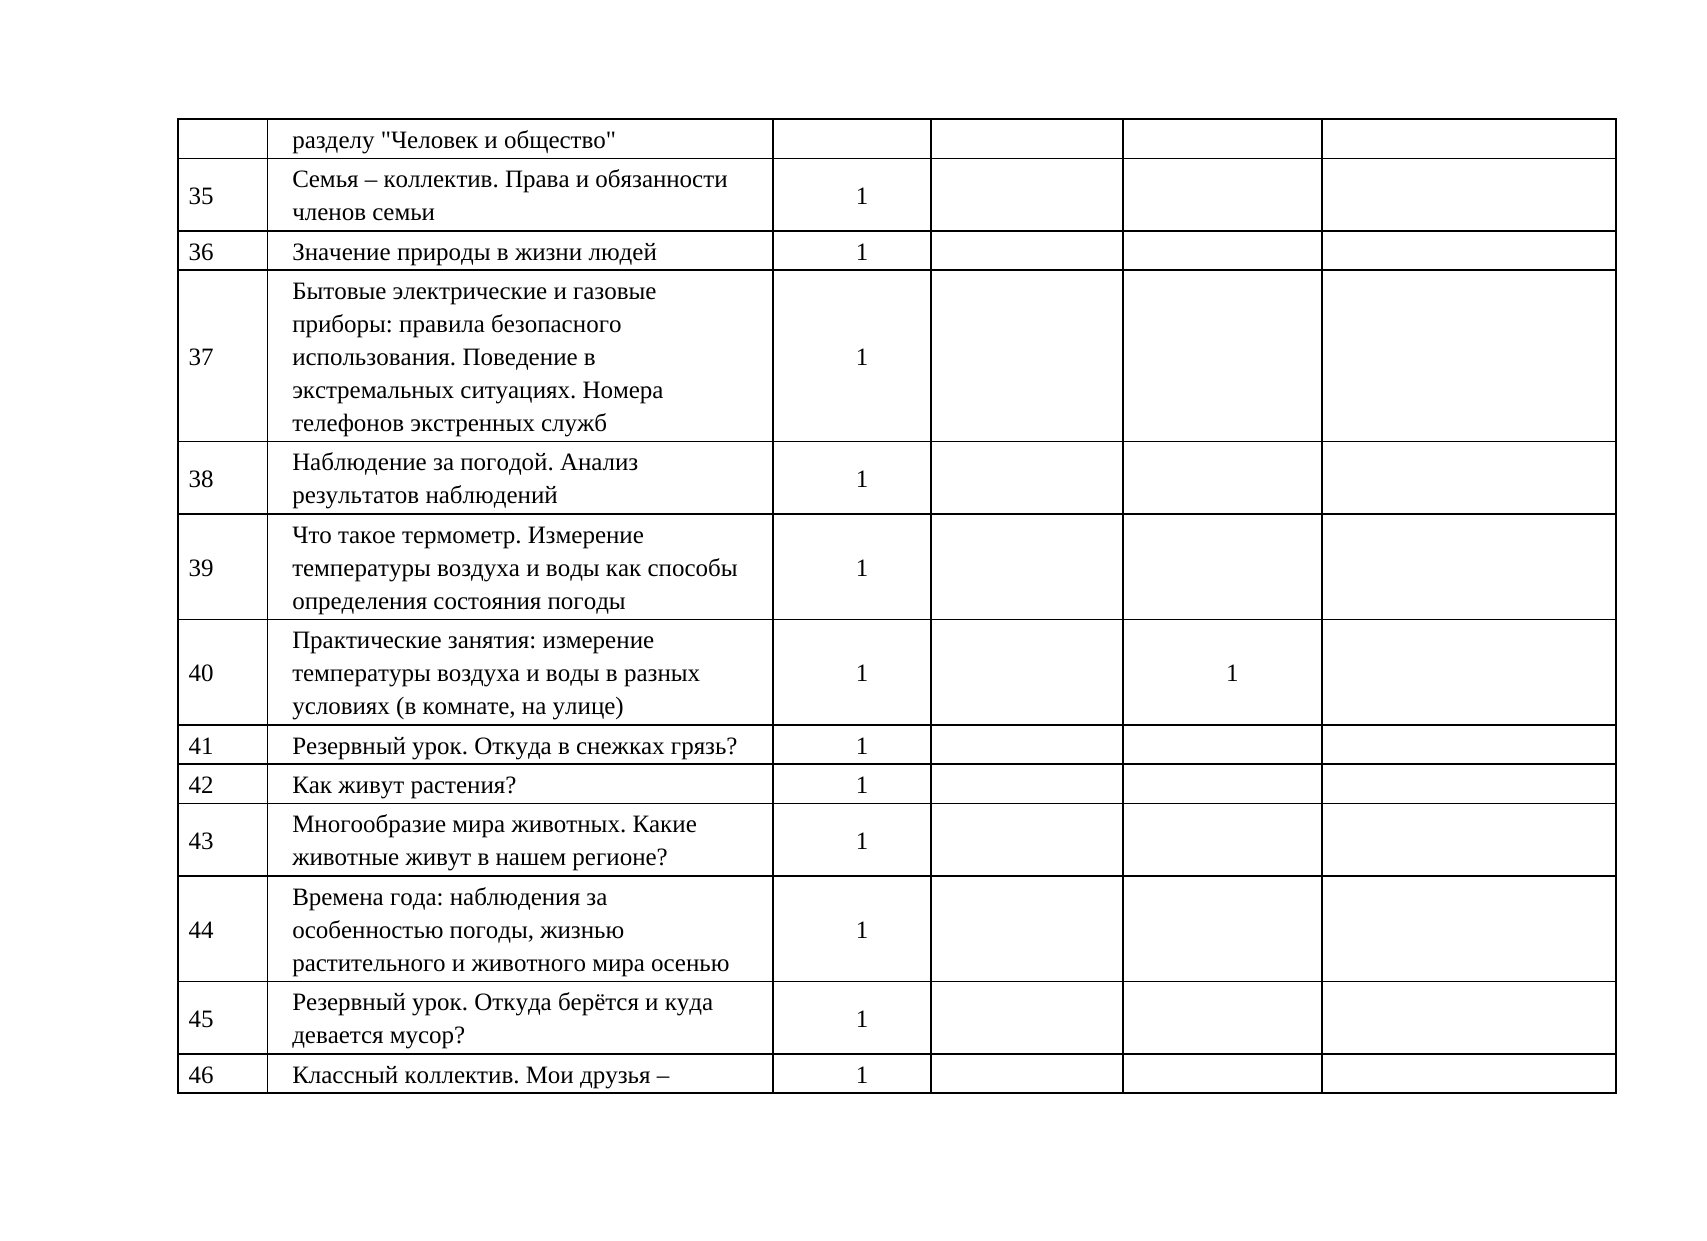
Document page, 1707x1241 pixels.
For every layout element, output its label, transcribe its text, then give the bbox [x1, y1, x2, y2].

table_cell [932, 620, 1122, 724]
table_cell [932, 442, 1122, 513]
table_cell 1 [774, 515, 930, 618]
table_cell [1323, 765, 1615, 803]
table_cell [1124, 515, 1321, 618]
table_cell 1 [1124, 620, 1321, 724]
table_cell 45 [179, 982, 267, 1053]
table_cell [1124, 1055, 1321, 1092]
table_cell 1 [774, 442, 930, 513]
table_cell [1323, 159, 1615, 230]
table_cell [1323, 232, 1615, 269]
table_cell 36 [179, 232, 267, 269]
table_cell 37 [179, 271, 267, 441]
table_cell 1 [774, 620, 930, 724]
table_cell 1 [774, 271, 930, 441]
table_cell [932, 515, 1122, 618]
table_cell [268, 1055, 772, 1092]
table_cell 1 [774, 804, 930, 875]
table_cell Резервный урок. Откуда в снежках грязь? [268, 726, 772, 763]
table_cell 42 [179, 765, 267, 803]
table_cell [1323, 442, 1615, 513]
table_cell [1124, 877, 1321, 981]
table_cell 39 [179, 515, 267, 618]
table_cell [932, 765, 1122, 803]
table_cell [1124, 982, 1321, 1053]
table_cell Многообразие мира животных. Какие животные живут в нашем регионе? [268, 804, 772, 875]
table_cell [932, 120, 1122, 157]
table_cell [932, 726, 1122, 763]
table_cell 44 [179, 877, 267, 981]
table_cell 1 [774, 1055, 930, 1092]
table_cell Резервный урок. Откуда берётся и куда девается мусор? [268, 982, 772, 1053]
table_cell 1 [774, 765, 930, 803]
table_cell Что такое термометр. Измерение температуры воздуха и воды как способы определения состояния погоды [268, 515, 772, 618]
table_cell [1323, 1055, 1615, 1092]
table_cell [932, 232, 1122, 269]
table_cell [1124, 120, 1321, 157]
table_cell [1124, 159, 1321, 230]
table_cell [1323, 804, 1615, 875]
table_cell 40 [179, 620, 267, 724]
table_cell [268, 120, 772, 157]
table_cell [932, 982, 1122, 1053]
table_cell Наблюдение за погодой. Анализ результатов наблюдений [268, 442, 772, 513]
table_cell 1 [774, 877, 930, 981]
table_cell [1323, 877, 1615, 981]
table_cell 43 [179, 804, 267, 875]
table_cell 1 [774, 120, 930, 157]
table_cell [1323, 120, 1615, 157]
table_cell [932, 877, 1122, 981]
table_cell 38 [179, 442, 267, 513]
table_cell [1323, 726, 1615, 763]
table_cell 46 [179, 1055, 267, 1092]
table_cell [1323, 515, 1615, 618]
table_cell [932, 271, 1122, 441]
table_cell 34 [179, 120, 267, 157]
table_cell 41 [179, 726, 267, 763]
table_cell Значение природы в жизни людей [268, 232, 772, 269]
table_cell [1323, 271, 1615, 441]
table_cell 1 [774, 232, 930, 269]
table_cell Практические занятия: измерение температуры воздуха и воды в разных условиях (в комнате, на улице) [268, 620, 772, 724]
table_cell [1323, 982, 1615, 1053]
table_cell 35 [179, 159, 267, 230]
table_cell Семья – коллектив. Права и обязанности членов семьи [268, 159, 772, 230]
table_cell [1124, 765, 1321, 803]
table_cell [1124, 442, 1321, 513]
table_cell [932, 804, 1122, 875]
table_cell Как живут растения? [268, 765, 772, 803]
table_cell [1124, 804, 1321, 875]
table_cell [1124, 726, 1321, 763]
table_cell [1124, 271, 1321, 441]
table_cell [932, 1055, 1122, 1092]
table_cell 1 [774, 982, 930, 1053]
table_cell Бытовые электрические и газовые приборы: правила безопасного использования. Поведение в экстремальных ситуациях. Номера телефонов экстренных служб [268, 271, 772, 441]
table_cell Времена года: наблюдения за особенностью погоды, жизнью растительного и животного мира осенью [268, 877, 772, 981]
table_cell [1124, 232, 1321, 269]
table_cell [932, 159, 1122, 230]
table_cell 1 [774, 726, 930, 763]
table_cell 1 [774, 159, 930, 230]
table_cell [1323, 620, 1615, 724]
